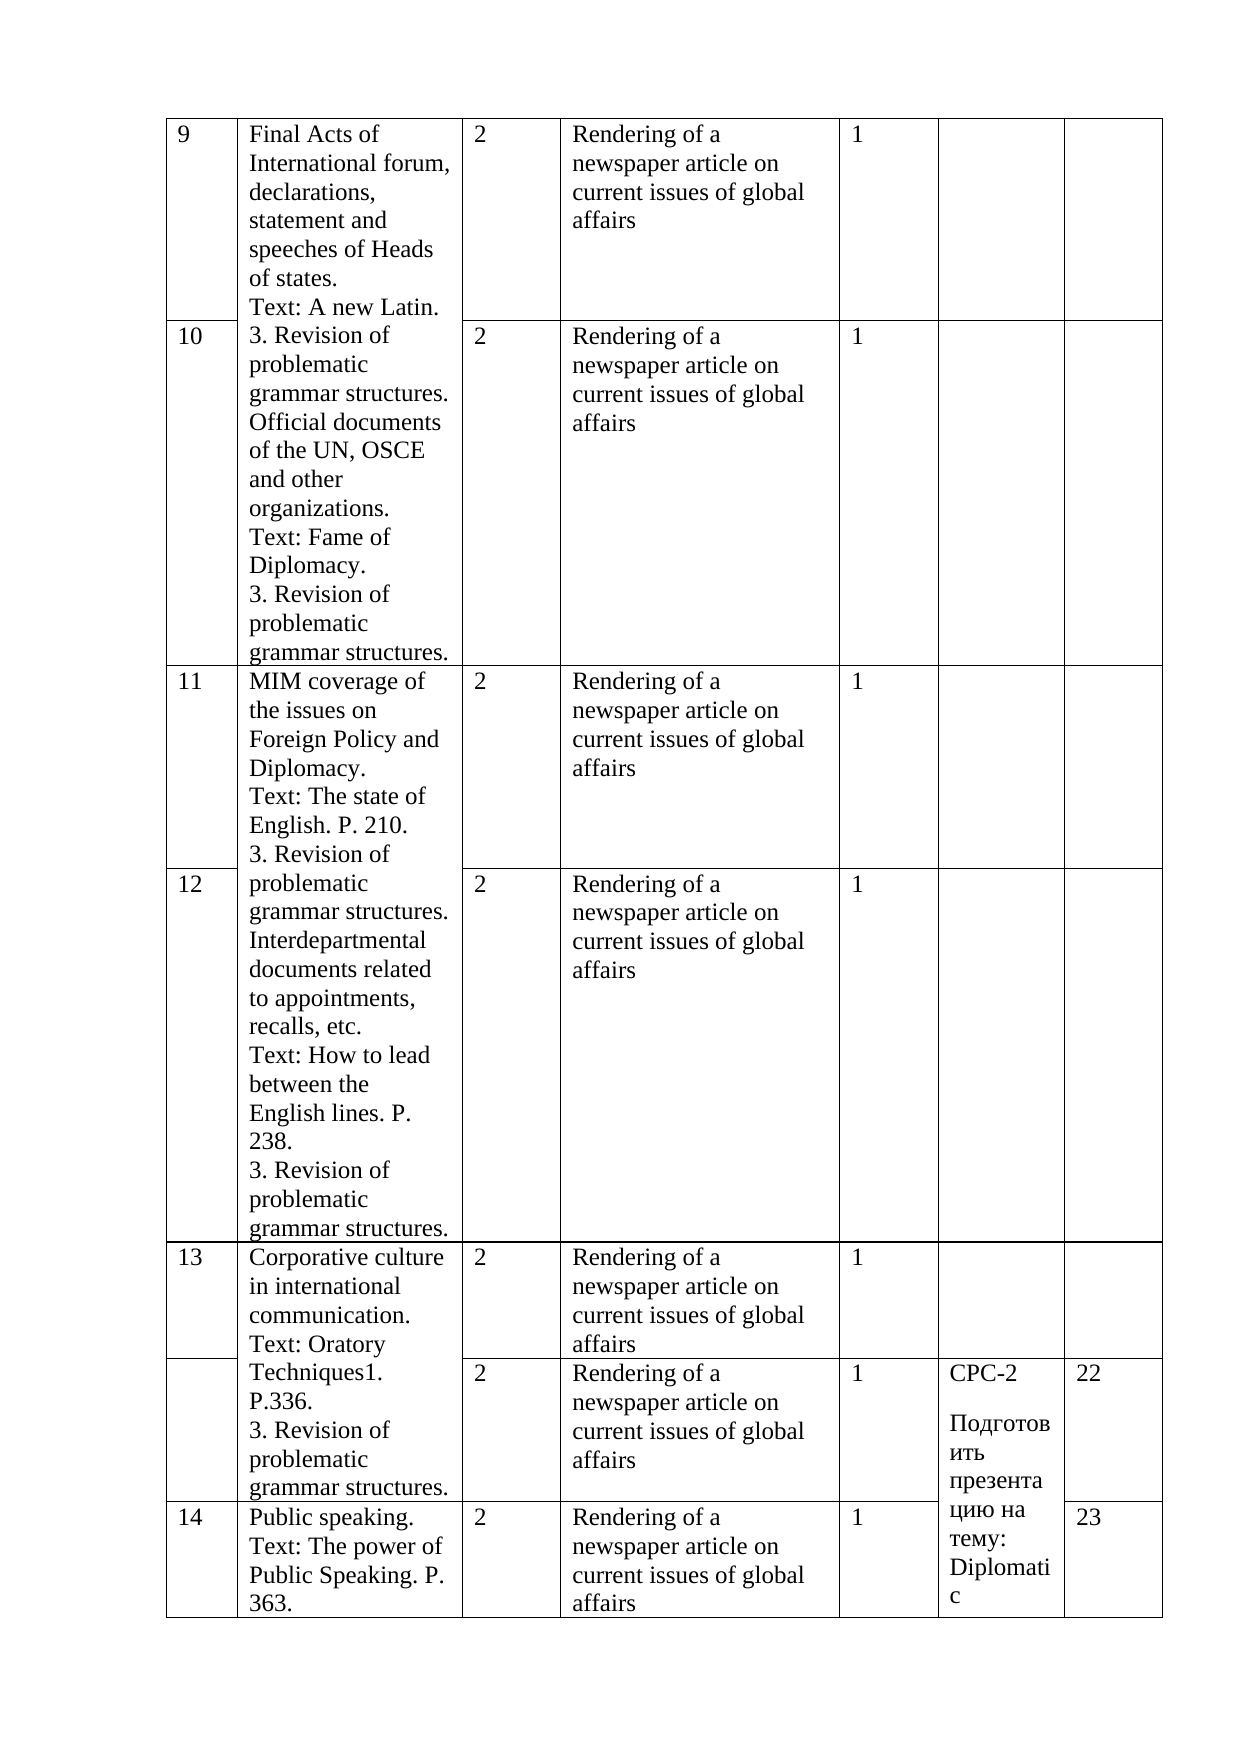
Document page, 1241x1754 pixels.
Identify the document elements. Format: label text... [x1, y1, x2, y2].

table_cell [939, 119, 1064, 320]
table_cell Rendering of a newspaper article on current issues of global affairs [561, 1359, 839, 1501]
table_cell 1 [840, 321, 938, 665]
table_cell [1065, 119, 1162, 320]
table_cell 11 [167, 666, 237, 868]
table_cell 1 [840, 1502, 938, 1617]
table_cell 10 [167, 321, 237, 665]
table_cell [561, 119, 839, 320]
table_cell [561, 1502, 839, 1617]
table_cell 1 [840, 1359, 938, 1501]
table_cell 2 [463, 119, 560, 320]
table_cell [1065, 666, 1162, 868]
table_cell 1 [840, 869, 938, 1241]
table_cell 14 [167, 1502, 237, 1617]
table_cell [939, 666, 1064, 868]
table_cell 2 [463, 666, 560, 868]
table_cell Rendering of a newspaper article on current issues of global affairs [561, 869, 839, 1241]
table_cell MIM coverage of the issues on Foreign Policy and Diplomacy. Text: The state of English. P. 210. 3. Revision of problematic grammar structures. Interdepartmental documents related to appointments, recalls, etc. Text: How to lead between the English lines. P. 238. 3. Revision of problematic grammar structures. [238, 666, 462, 1241]
table_cell 2 [463, 869, 560, 1241]
table_cell 12 [167, 869, 237, 1241]
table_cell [238, 1502, 462, 1617]
table_cell 9 [167, 119, 237, 320]
table_cell 2 [463, 321, 560, 665]
table_cell 2 [463, 1243, 560, 1357]
table_cell [939, 321, 1064, 665]
table_cell [1065, 321, 1162, 665]
table_cell Final Acts of International forum, declarations, statement and speeches of Heads of states. Text: A new Latin. 3. Revision of problematic grammar structures. Official documents of the UN, OSCE and other organizations. Text: Fame of Diplomacy. 3. Revision of problematic grammar structures. [238, 119, 462, 665]
table_cell [939, 1243, 1064, 1357]
table_cell 1 [840, 666, 938, 868]
table_cell Rendering of a newspaper article on current issues of global affairs [561, 1243, 839, 1357]
table_cell 22 [1065, 1359, 1162, 1501]
table_cell [939, 869, 1064, 1241]
table_cell [1065, 1243, 1162, 1357]
table_cell 1 [840, 1243, 938, 1357]
table_cell [1065, 869, 1162, 1241]
table_cell Rendering of a newspaper article on current issues of global affairs [561, 666, 839, 868]
table_cell [167, 1359, 237, 1501]
table_cell 2 [463, 1502, 560, 1617]
table_cell Corporative culture in international communication. Text: Oratory Techniques1. P.336. 3. Revision of problematic grammar structures. [238, 1243, 462, 1501]
table_cell 23 [1065, 1502, 1162, 1617]
table_cell 2 [463, 1359, 560, 1501]
table_cell 13 [167, 1243, 237, 1357]
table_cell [561, 321, 839, 665]
table_cell СРС-2 Подготовить презентацию на тему: Diplomatic documents and correspondents of UN, OSCE and other organisations. [939, 1359, 1064, 1617]
table_cell 1 [840, 119, 938, 320]
